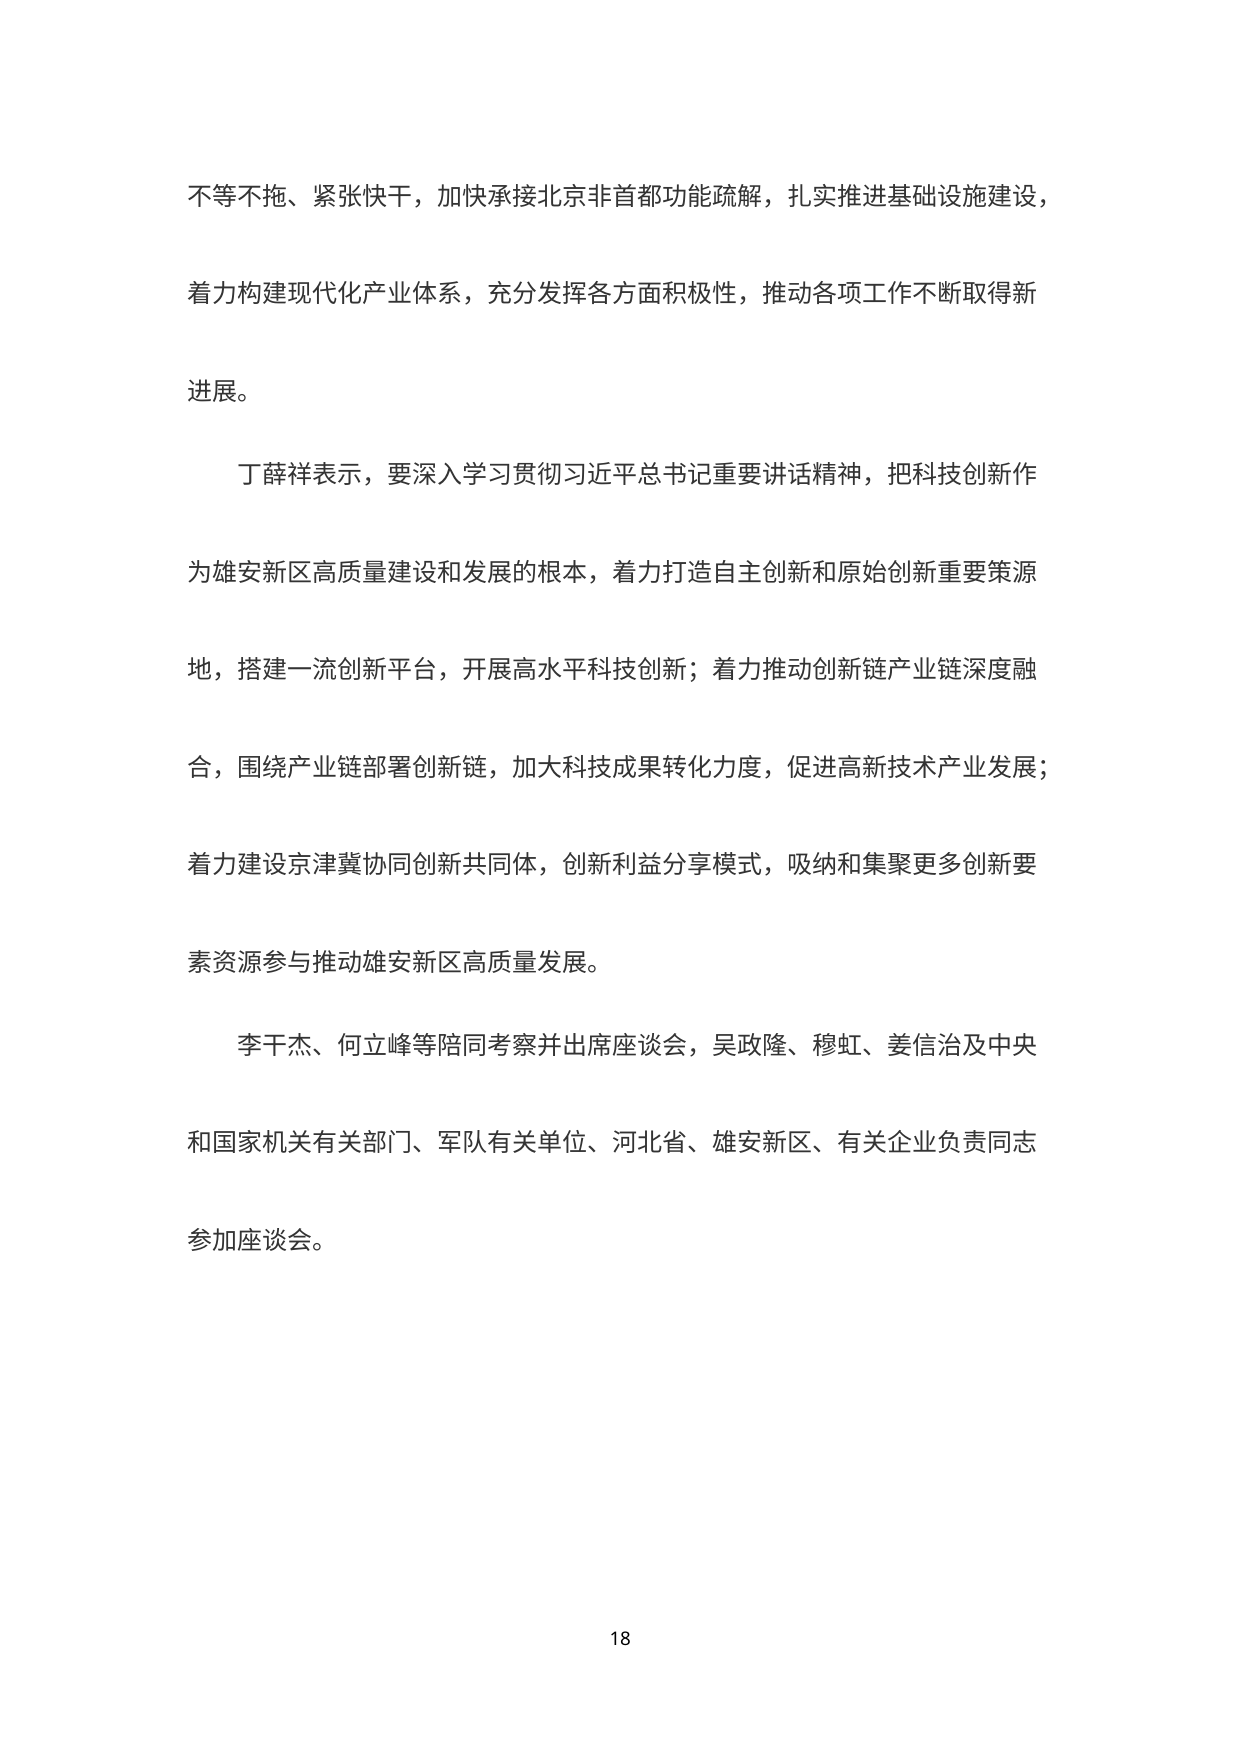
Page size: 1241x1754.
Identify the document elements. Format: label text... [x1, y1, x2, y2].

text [187, 162, 1053, 422]
text 丁薛祥表示，要深入学习贯彻习近平总书记重要讲话精神，把科技创新作为雄安新区高质量建设和发展的根本，着力打造自主创新和原始创新重要策源地，搭建一流创新平台，开展高水平科技创新；着力推动创新链产业链深度融合，围绕产业链部署创新链，加大科技成果转化力度，促进高新技术产业发展；着力建设京津冀协同创新共同体，创新利益分享模式，吸纳和集聚更多创新要素资源参与推动雄安新区高质量发展。 [187, 440, 1053, 993]
text 李干杰、何立峰等陪同考察并出席座谈会，吴政隆、穆虹、姜信治及中央和国家机关有关部门、军队有关单位、河北省、雄安新区、有关企业负责同志参加座谈会。 [187, 1011, 1053, 1271]
